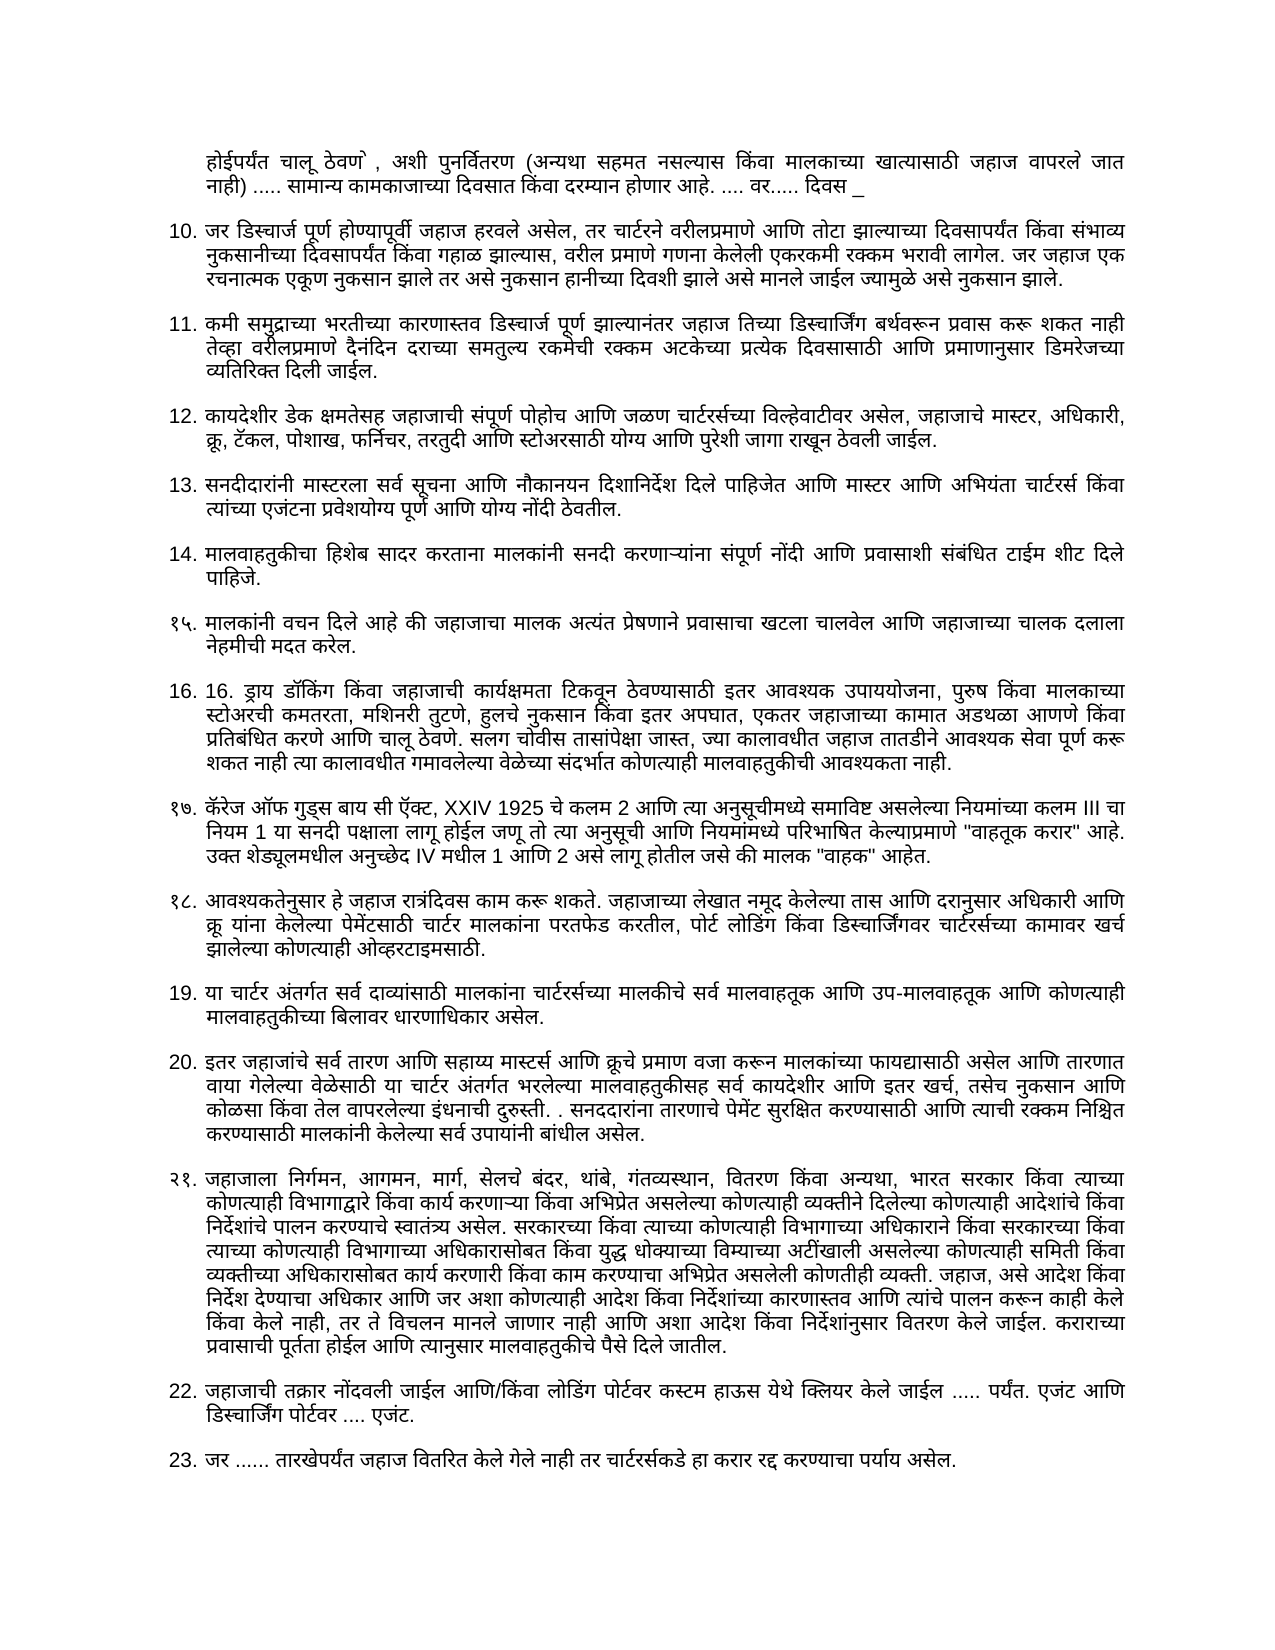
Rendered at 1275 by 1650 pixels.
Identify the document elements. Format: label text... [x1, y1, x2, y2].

text 23. जर ...... तारखेपर्यंत जहाज वितरित केले गेले नाही तर चार्टरर्सकडे हा करार रद्द करण्याचा पर्याय असेल. [169, 1448, 1125, 1472]
text 11. कमी समुद्राच्या भरतीच्या कारणास्तव डिस्चार्ज पूर्ण झाल्यानंतर जहाज तिच्या डिस्चार्जिंग बर्थवरून प्रवास करू शकत नाही तेव्हा वरीलप्रमाणे दैनंदिन दराच्या समतुल्य रकमेची रक्कम अटकेच्या प्रत्येक दिवसासाठी आणि प्रमाणानुसार डिमरेजच्या व्यतिरिक्त दिली जाईल. [169, 311, 1125, 383]
text 16. 16. ड्राय डॉकिंग किंवा जहाजाची कार्यक्षमता टिकवून ठेवण्यासाठी इतर आवश्यक उपाययोजना, पुरुष किंवा मालकाच्या स्टोअरची कमतरता, मशिनरी तुटणे, हुलचे नुकसान किंवा इतर अपघात, एकतर जहाजाच्या कामात अडथळा आणणे किंवा प्रतिबंधित करणे आणि चालू ठेवणे. सलग चोवीस तासांपेक्षा जास्त, ज्या कालावधीत जहाज तातडीने आवश्यक सेवा पूर्ण करू शकत नाही त्या कालावधीत गमावलेल्या वेळेच्या संदर्भात कोणत्याही मालवाहतुकीची आवश्यकता नाही. [169, 679, 1125, 775]
text १५. मालकांनी वचन दिले आहे की जहाजाचा मालक अत्यंत प्रेषणाने प्रवासाचा खटला चालवेल आणि जहाजाच्या चालक दलाला नेहमीची मदत करेल. [169, 610, 1125, 658]
text 22. जहाजाची तक्रार नोंदवली जाईल आणि/किंवा लोडिंग पोर्टवर कस्टम हाऊस येथे क्लियर केले जाईल ..... पर्यंत. एजंट आणि डिस्चार्जिंग पोर्टवर .... एजंट. [169, 1379, 1125, 1427]
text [169, 150, 1125, 198]
text 19. या चार्टर अंतर्गत सर्व दाव्यांसाठी मालकांना चार्टरर्सच्या मालकीचे सर्व मालवाहतूक आणि उप-मालवाहतूक आणि कोणत्याही मालवाहतुकीच्या बिलावर धारणाधिकार असेल. [169, 981, 1125, 1029]
text 20. इतर जहाजांचे सर्व तारण आणि सहाय्य मास्टर्स आणि क्रूचे प्रमाण वजा करून मालकांच्या फायद्यासाठी असेल आणि तारणात वाया गेलेल्या वेळेसाठी या चार्टर अंतर्गत भरलेल्या मालवाहतुकीसह सर्व कायदेशीर आणि इतर खर्च, तसेच नुकसान आणि कोळसा किंवा तेल वापरलेल्या इंधनाची दुरुस्ती. . सनददारांना तारणाचे पेमेंट सुरक्षित करण्यासाठी आणि त्याची रक्कम निश्चित करण्यासाठी मालकांनी केलेल्या सर्व उपायांनी बांधील असेल. [169, 1050, 1125, 1146]
text २१. जहाजाला निर्गमन, आगमन, मार्ग, सेलचे बंदर, थांबे, गंतव्यस्थान, वितरण किंवा अन्यथा, भारत सरकार किंवा त्याच्या कोणत्याही विभागाद्वारे किंवा कार्य करणाऱ्या किंवा अभिप्रेत असलेल्या कोणत्याही व्यक्तीने दिलेल्या कोणत्याही आदेशांचे किंवा निर्देशांचे पालन करण्याचे स्वातंत्र्य असेल. सरकारच्या किंवा त्याच्या कोणत्याही विभागाच्या अधिकाराने किंवा सरकारच्या किंवा त्याच्या कोणत्याही विभागाच्या अधिकारासोबत किंवा युद्ध धोक्याच्या विम्याच्या अटींखाली असलेल्या कोणत्याही समिती किंवा व्यक्तीच्या अधिकारासोबत कार्य करणारी किंवा काम करण्याचा अभिप्रेत असलेली कोणतीही व्यक्ती. जहाज, असे आदेश किंवा निर्देश देण्याचा अधिकार आणि जर अशा कोणत्याही आदेश किंवा निर्देशांच्या कारणास्तव आणि त्यांचे पालन करून काही केले किंवा केले नाही, तर ते विचलन मानले जाणार नाही आणि अशा आदेश किंवा निर्देशांनुसार वितरण केले जाईल. कराराच्या प्रवासाची पूर्तता होईल आणि त्यानुसार मालवाहतुकीचे पैसे दिले जातील. [169, 1167, 1125, 1358]
text १८. आवश्यकतेनुसार हे जहाज रात्रंदिवस काम करू शकते. जहाजाच्या लेखात नमूद केलेल्या तास आणि दरानुसार अधिकारी आणि क्रू यांना केलेल्या पेमेंटसाठी चार्टर मालकांना परतफेड करतील, पोर्ट लोडिंग किंवा डिस्चार्जिंगवर चार्टरर्सच्या कामावर खर्च झालेल्या कोणत्याही ओव्हरटाइमसाठी. [169, 888, 1125, 960]
text 10. जर डिस्चार्ज पूर्ण होण्यापूर्वी जहाज हरवले असेल, तर चार्टरने वरीलप्रमाणे आणि तोटा झाल्याच्या दिवसापर्यंत किंवा संभाव्य नुकसानीच्या दिवसापर्यंत किंवा गहाळ झाल्यास, वरील प्रमाणे गणना केलेली एकरकमी रक्कम भरावी लागेल. जर जहाज एक रचनात्मक एकूण नुकसान झाले तर असे नुकसान हानीच्या दिवशी झाले असे मानले जाईल ज्यामुळे असे नुकसान झाले. [169, 219, 1125, 291]
text १७. कॅरेज ऑफ गुड्स बाय सी ऍक्ट, XXIV 1925 चे कलम 2 आणि त्या अनुसूचीमध्ये समाविष्ट असलेल्या नियमांच्या कलम III चा नियम 1 या सनदी पक्षाला लागू होईल जणू तो त्या अनुसूची आणि नियमांमध्ये परिभाषित केल्याप्रमाणे "वाहतूक करार" आहे. उक्त शेड्यूलमधील अनुच्छेद IV मधील 1 आणि 2 असे लागू होतील जसे की मालक "वाहक" आहेत. [169, 796, 1125, 868]
text 14. मालवाहतुकीचा हिशेब सादर करताना मालकांनी सनदी करणार्‍यांना संपूर्ण नोंदी आणि प्रवासाशी संबंधित टाईम शीट दिले पाहिजे. [169, 542, 1125, 589]
text 13. सनदीदारांनी मास्टरला सर्व सूचना आणि नौकानयन दिशानिर्देश दिले पाहिजेत आणि मास्टर आणि अभियंता चार्टरर्स किंवा त्यांच्या एजंटना प्रवेशयोग्य पूर्ण आणि योग्य नोंदी ठेवतील. [169, 473, 1125, 521]
text 12. कायदेशीर डेक क्षमतेसह जहाजाची संपूर्ण पोहोच आणि जळण चार्टरर्सच्या विल्हेवाटीवर असेल, जहाजाचे मास्टर, अधिकारी, क्रू, टॅकल, पोशाख, फर्निचर, तरतुदी आणि स्टोअरसाठी योग्य आणि पुरेशी जागा राखून ठेवली जाईल. [169, 404, 1125, 452]
